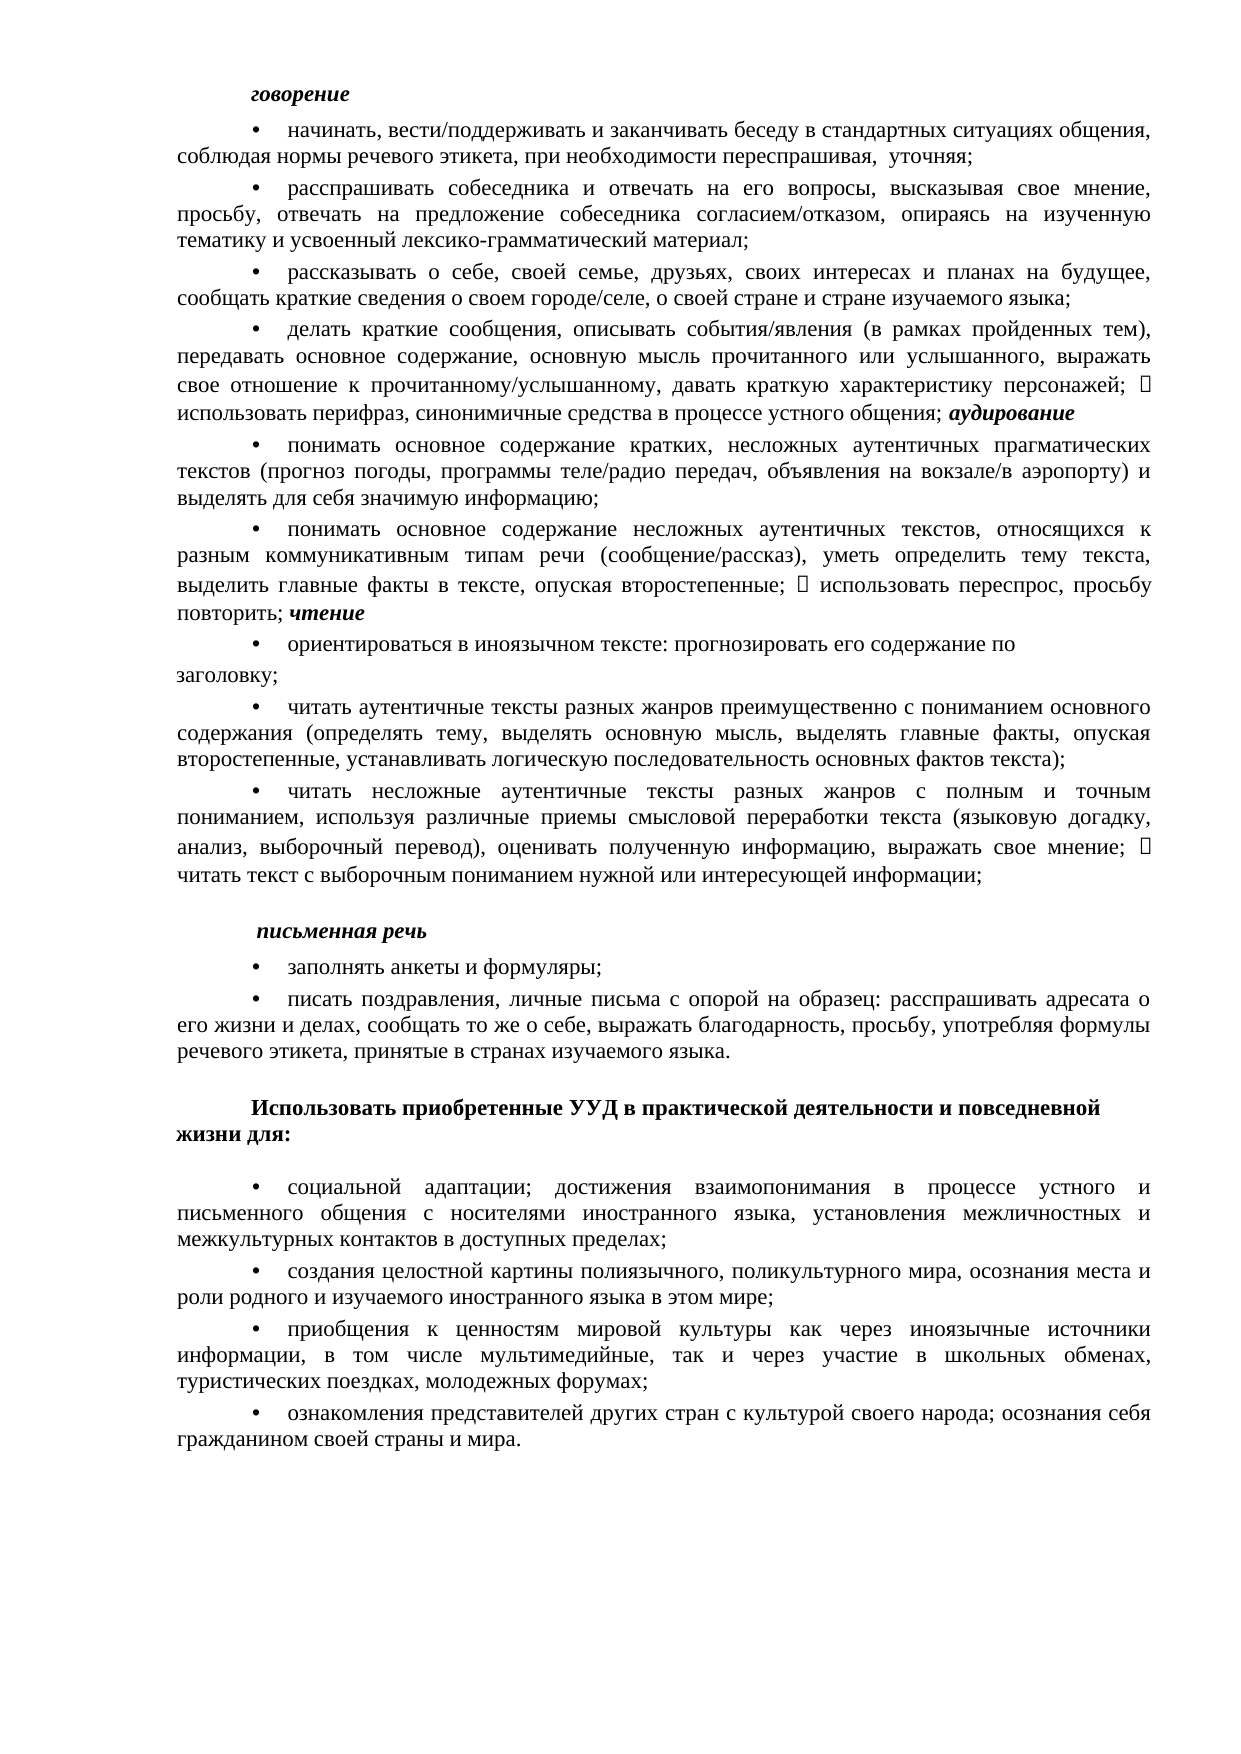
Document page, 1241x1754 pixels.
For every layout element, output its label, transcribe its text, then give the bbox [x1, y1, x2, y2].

list понимать основное содержание несложных аутентичных текстов, относящихся к разным коммуникативным типам речи (сообщение/рассказ), уметь определить тему текста, выделить главные факты в тексте, опуская второстепенные;  использовать переспрос, просьбу повторить; чтение [177, 515, 1152, 625]
text заголовку; [176, 661, 1152, 688]
list рассказывать о себе, своей семье, друзьях, своих интересах и планах на будущее, сообщать краткие сведения о своем городе/селе, о своей стране и стране изучаемого языка; [177, 258, 1152, 311]
list делать краткие сообщения, описывать события/явления (в рамках пройденных тем), передавать основное содержание, основную мысль прочитанного или услышанного, выражать свое отношение к прочитанному/услышанному, давать краткую характеристику персонажей;  использовать перифраз, синонимичные средства в процессе устного общения; аудирование [177, 315, 1152, 426]
text Использовать приобретенные УУД в практической деятельности и повседневной жизни для: [176, 1094, 1152, 1147]
list социальной адаптации; достижения взаимопонимания в процессе устного и письменного общения с носителями иностранного языка, установления межличностных и межкультурных контактов в доступных пределах; [177, 1173, 1152, 1252]
list начинать, вести/поддерживать и заканчивать беседу в стандартных ситуациях общения, соблюдая нормы речевого этикета, при необходимости переспрашивая, уточняя; [177, 116, 1152, 169]
text письменная речь [251, 917, 1154, 943]
list ориентироваться в иноязычном тексте: прогнозировать его содержание по [177, 630, 1152, 657]
list читать аутентичные тексты разных жанров преимущественно с пониманием основного содержания (определять тему, выделять основную мысль, выделять главные факты, опуская второстепенные, устанавливать логическую последовательность основных фактов текста); [177, 693, 1152, 772]
list создания целостной картины полиязычного, поликультурного мира, осознания места и роли родного и изучаемого иностранного языка в этом мире; [177, 1257, 1152, 1309]
list читать несложные аутентичные тексты разных жанров с полным и точным пониманием, используя различные приемы смысловой переработки текста (языковую догадку, анализ, выборочный перевод), оценивать полученную информацию, выражать свое мнение;  читать текст с выборочным пониманием нужной или интересующей информации; [177, 777, 1152, 887]
list ознакомления представителей других стран с культурой своего народа; осознания себя гражданином своей страны и мира. [177, 1398, 1152, 1451]
list заполнять анкеты и формуляры; [177, 953, 1152, 980]
text говорение [251, 79, 1154, 106]
list приобщения к ценностям мировой культуры как через иноязычные источники информации, в том числе мультимедийные, так и через участие в школьных обменах, туристических поездках, молодежных форумах; [177, 1314, 1152, 1394]
list понимать основное содержание кратких, несложных аутентичных прагматических текстов (прогноз погоды, программы теле/радио передач, объявления на вокзале/в аэропорту) и выделять для себя значимую информацию; [177, 431, 1152, 510]
list писать поздравления, личные письма с опорой на образец: расспрашивать адресата о его жизни и делах, сообщать то же о себе, выражать благодарность, просьбу, употребляя формулы речевого этикета, принятые в странах изучаемого языка. [177, 984, 1152, 1064]
list расспрашивать собеседника и отвечать на его вопросы, высказывая свое мнение, просьбу, отвечать на предложение собеседника согласием/отказом, опираясь на изученную тематику и усвоенный лексико-грамматический материал; [177, 174, 1152, 253]
